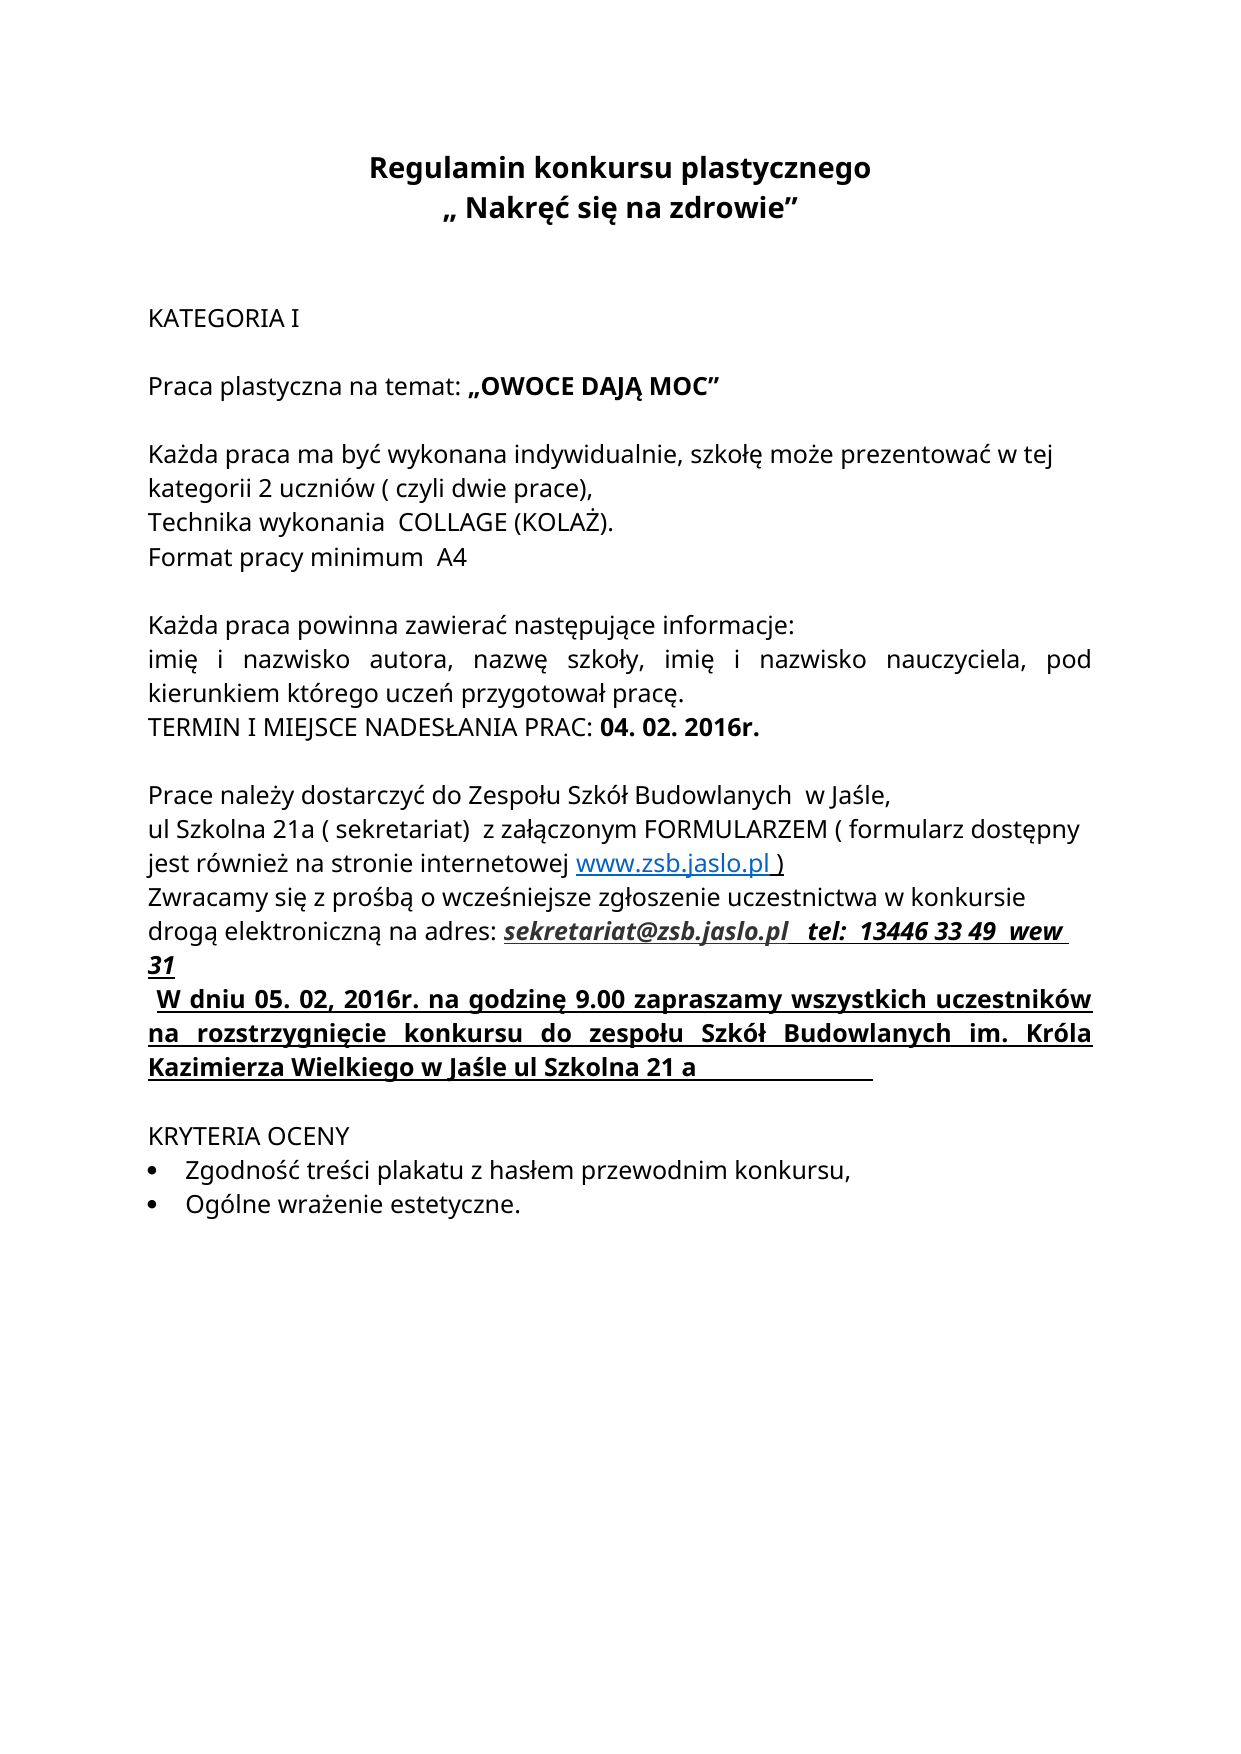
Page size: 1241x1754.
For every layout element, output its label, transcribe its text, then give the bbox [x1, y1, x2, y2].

text Każda praca powinna zawierać następujące informacje: [148, 607, 1093, 641]
text W dniu 05. 02, 2016r. na godzinę 9.00 zapraszamy wszystkich uczestników na rozstrzygnięcie konkursu do zespołu Szkół Budowlanych im. Króla Kazimierza Wielkiego w Jaśle ul Szkolna [148, 982, 1093, 1045]
text Format pracy minimum A4 [148, 539, 1093, 573]
text Technika wykonania COLLAGE (KOLAŻ). [148, 505, 1093, 539]
text KRYTERIA OCENY [148, 1118, 1093, 1152]
text imię i nazwisko autora, nazwę szkoły, imię i nazwisko nauczyciela, pod kierunkiem którego uczeń przygotował pracę. [148, 641, 1093, 709]
text Zwracamy się z prośbą o wcześniejsze zgłoszenie uczestnictwa w konkursie drogą elektroniczną na adres: sekretariat@zsb.jaslo.pl tel: 13446 33 49 wew 31 [148, 880, 1093, 982]
text KATEGORIA I [148, 301, 1093, 335]
text Prace należy dostarczyć do Zespołu Szkół Budowlanych w Jaśle, [148, 778, 1093, 812]
text „ Nakręć się na zdrowie” [148, 187, 1093, 227]
text ul Szkolna 21a ( sekretariat) z załączonym FORMULARZEM ( formularz dostępny jest również na stronie internetowej www.zsb.jaslo.pl ) [148, 812, 1093, 880]
text TERMIN I MIEJSCE NADESŁANIA PRAC: 04. 02. 2016r. [148, 709, 1093, 743]
text W dniu 05. 02, 2016r. na godzinę 9.00 zapraszamy wszystkich uczestników na rozstrzygnięcie konkursu do zespołu Szkół Budowlanych im. Króla Kazimierza Wielkiego w Jaśle ul Szkolna [148, 1047, 1093, 1084]
text Regulamin konkursu plastycznego [148, 148, 1093, 187]
text Praca plastyczna na temat: „OWOCE DAJĄ MOC” [148, 369, 1093, 403]
list Zgodność treści plakatu z hasłem przewodnim konkursu, [148, 1152, 1093, 1186]
list Ogólne wrażenie estetyczne. [148, 1186, 1093, 1220]
text Każda praca ma być wykonana indywidualnie, szkołę może prezentować w tej kategorii 2 uczniów ( czyli dwie prace), [148, 437, 1093, 505]
